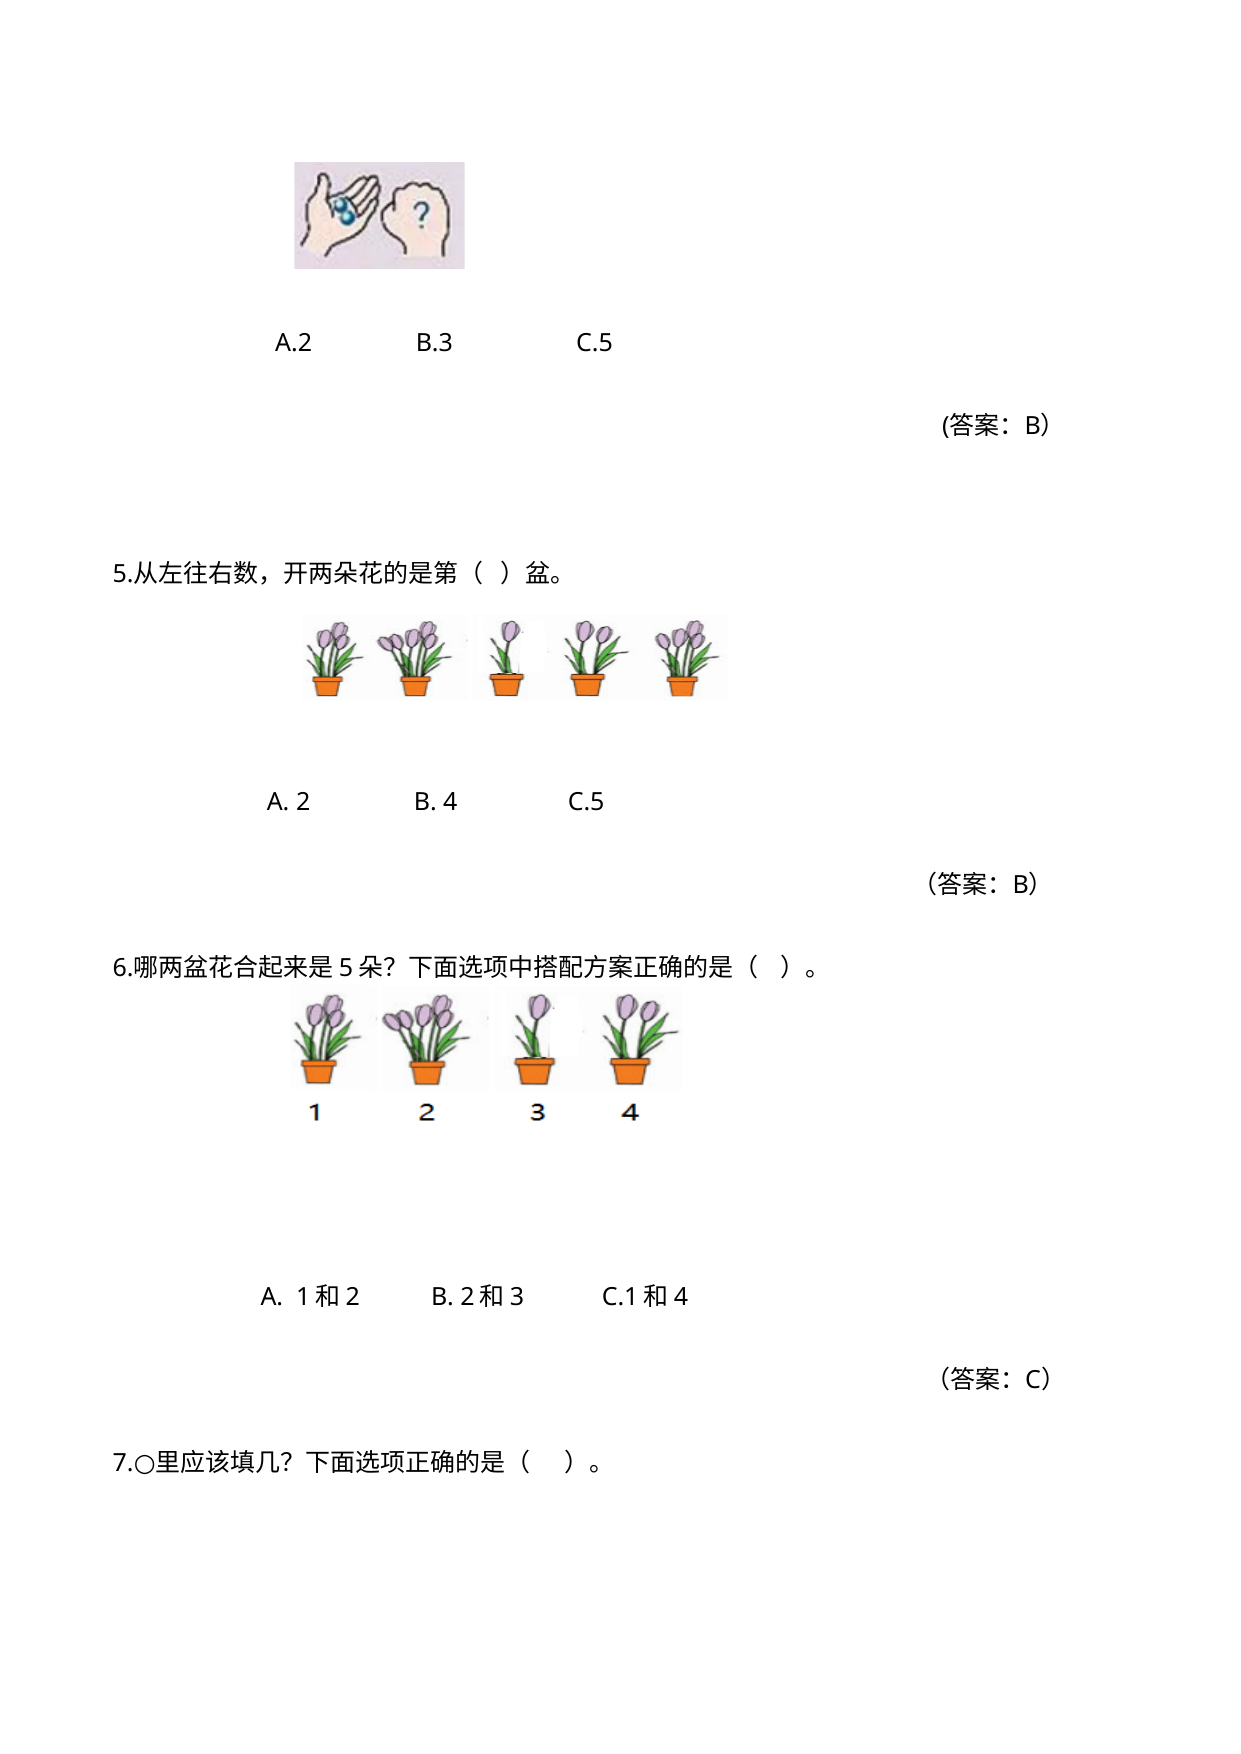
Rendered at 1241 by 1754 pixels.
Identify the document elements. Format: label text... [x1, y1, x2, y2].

text （答案：B） [112, 850, 1128, 915]
text A. 1和2 B. 2和3 C.1和4 [198, 1262, 1128, 1327]
text 6.哪两盆花合起来是5朵？下面选项中搭配方案正确的是（ ）。 [112, 933, 1128, 998]
text 5.从左往右数，开两朵花的是第（ ）盆。 [112, 539, 1128, 604]
text （答案：C） [112, 1345, 1128, 1410]
list (答案：B） [235, 391, 1128, 456]
list A.2 B.3 C.5 [112, 309, 1128, 374]
text 7.○里应该填几？下面选项正确的是（ ）。 [112, 1428, 1128, 1493]
picture [300, 611, 728, 701]
picture [294, 162, 465, 269]
picture [290, 985, 683, 1129]
text A. 2 B. 4 C.5 [242, 768, 1128, 833]
